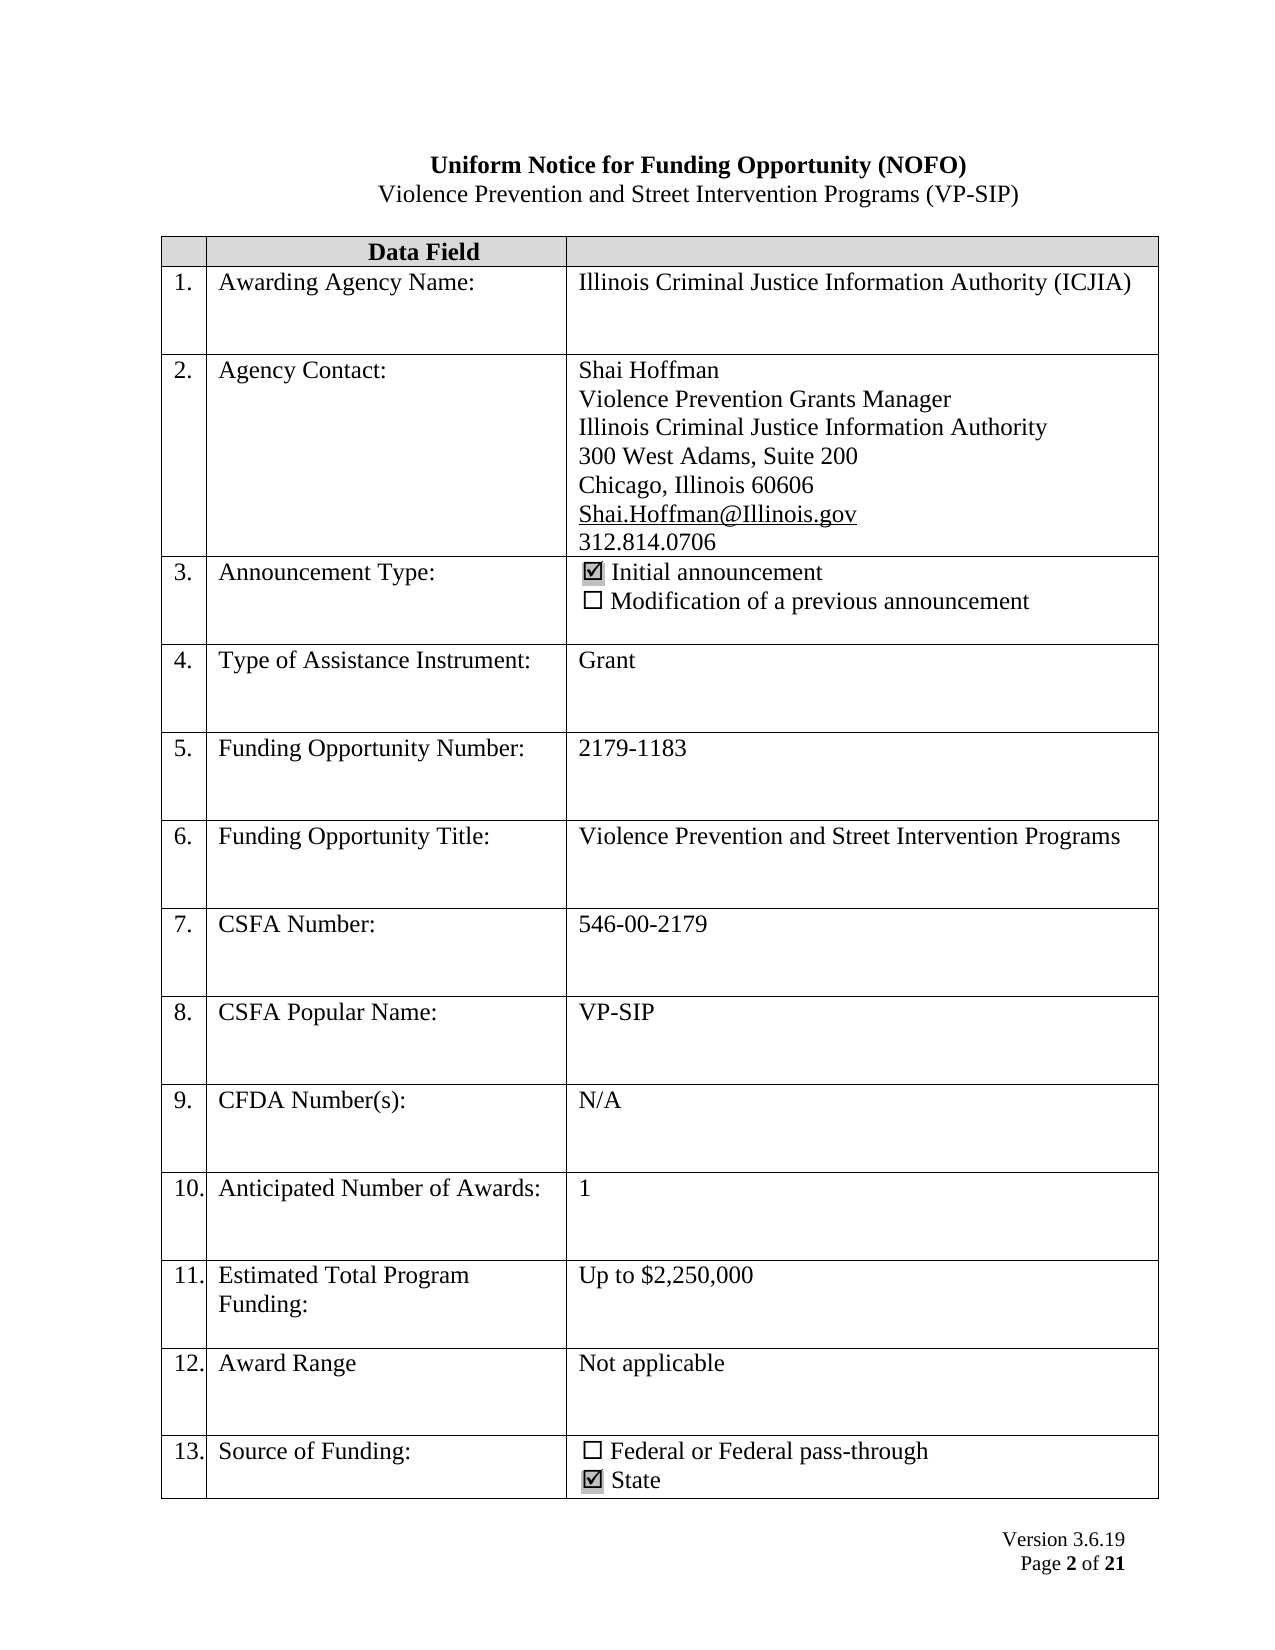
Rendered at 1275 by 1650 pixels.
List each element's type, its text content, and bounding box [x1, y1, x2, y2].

text Uniform Notice for Funding Opportunity (NOFO) [272, 150, 1125, 179]
table_cell [162, 909, 206, 996]
table_cell Funding Opportunity Number: [207, 733, 566, 820]
table_header [567, 237, 1158, 266]
table_cell Announcement Type: [207, 557, 566, 644]
table_cell [162, 997, 206, 1084]
table_cell CSFA Popular Name: [207, 997, 566, 1084]
table_cell Violence Prevention and Street Intervention Programs [567, 821, 1158, 908]
table_cell Initial announcement Modification of a previous announcement [567, 557, 1158, 644]
table_cell [162, 733, 206, 820]
table_cell 2179-1183 [567, 733, 1158, 820]
table_cell Up to $2,250,000 [567, 1261, 1158, 1347]
table_cell Estimated Total Program Funding: [207, 1261, 566, 1347]
table_cell Illinois Criminal Justice Information Authority (ICJIA) [567, 267, 1158, 354]
text Violence Prevention and Street Intervention Programs (VP-SIP) [272, 179, 1125, 207]
table_cell [162, 267, 206, 354]
table_cell [162, 1173, 206, 1259]
table_cell Award Range [207, 1349, 566, 1435]
table_cell Agency Contact: [207, 355, 566, 556]
table_cell [162, 1261, 206, 1347]
table_cell Shai Hoffman Violence Prevention Grants Manager Illinois Criminal Justice Information Authority 300 West Adams, Suite 200 Chicago, Illinois 60606 Shai.Hoffman@Illinois.gov 312.814.0706 [567, 355, 1158, 556]
table_header Data Field [207, 237, 566, 266]
table_cell Source of Funding: [207, 1436, 566, 1498]
table_cell [162, 645, 206, 732]
table_cell [162, 1349, 206, 1435]
table_cell CFDA Number(s): [207, 1085, 566, 1172]
table_cell Anticipated Number of Awards: [207, 1173, 566, 1259]
table_cell [162, 557, 206, 644]
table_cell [567, 1436, 1158, 1498]
table_cell Awarding Agency Name: [207, 267, 566, 354]
table_cell 546-00-2179 [567, 909, 1158, 996]
table_cell VP-SIP [567, 997, 1158, 1084]
table_cell [162, 1436, 206, 1498]
table_cell Type of Assistance Instrument: [207, 645, 566, 732]
table_cell Not applicable [567, 1349, 1158, 1435]
table_cell CSFA Number: [207, 909, 566, 996]
table_cell 1 [567, 1173, 1158, 1259]
table_cell N/A [567, 1085, 1158, 1172]
table_cell Funding Opportunity Title: [207, 821, 566, 908]
table_cell Grant [567, 645, 1158, 732]
table_cell [162, 355, 206, 556]
table_header [162, 237, 206, 266]
table_cell [162, 1085, 206, 1172]
table_cell [162, 821, 206, 908]
